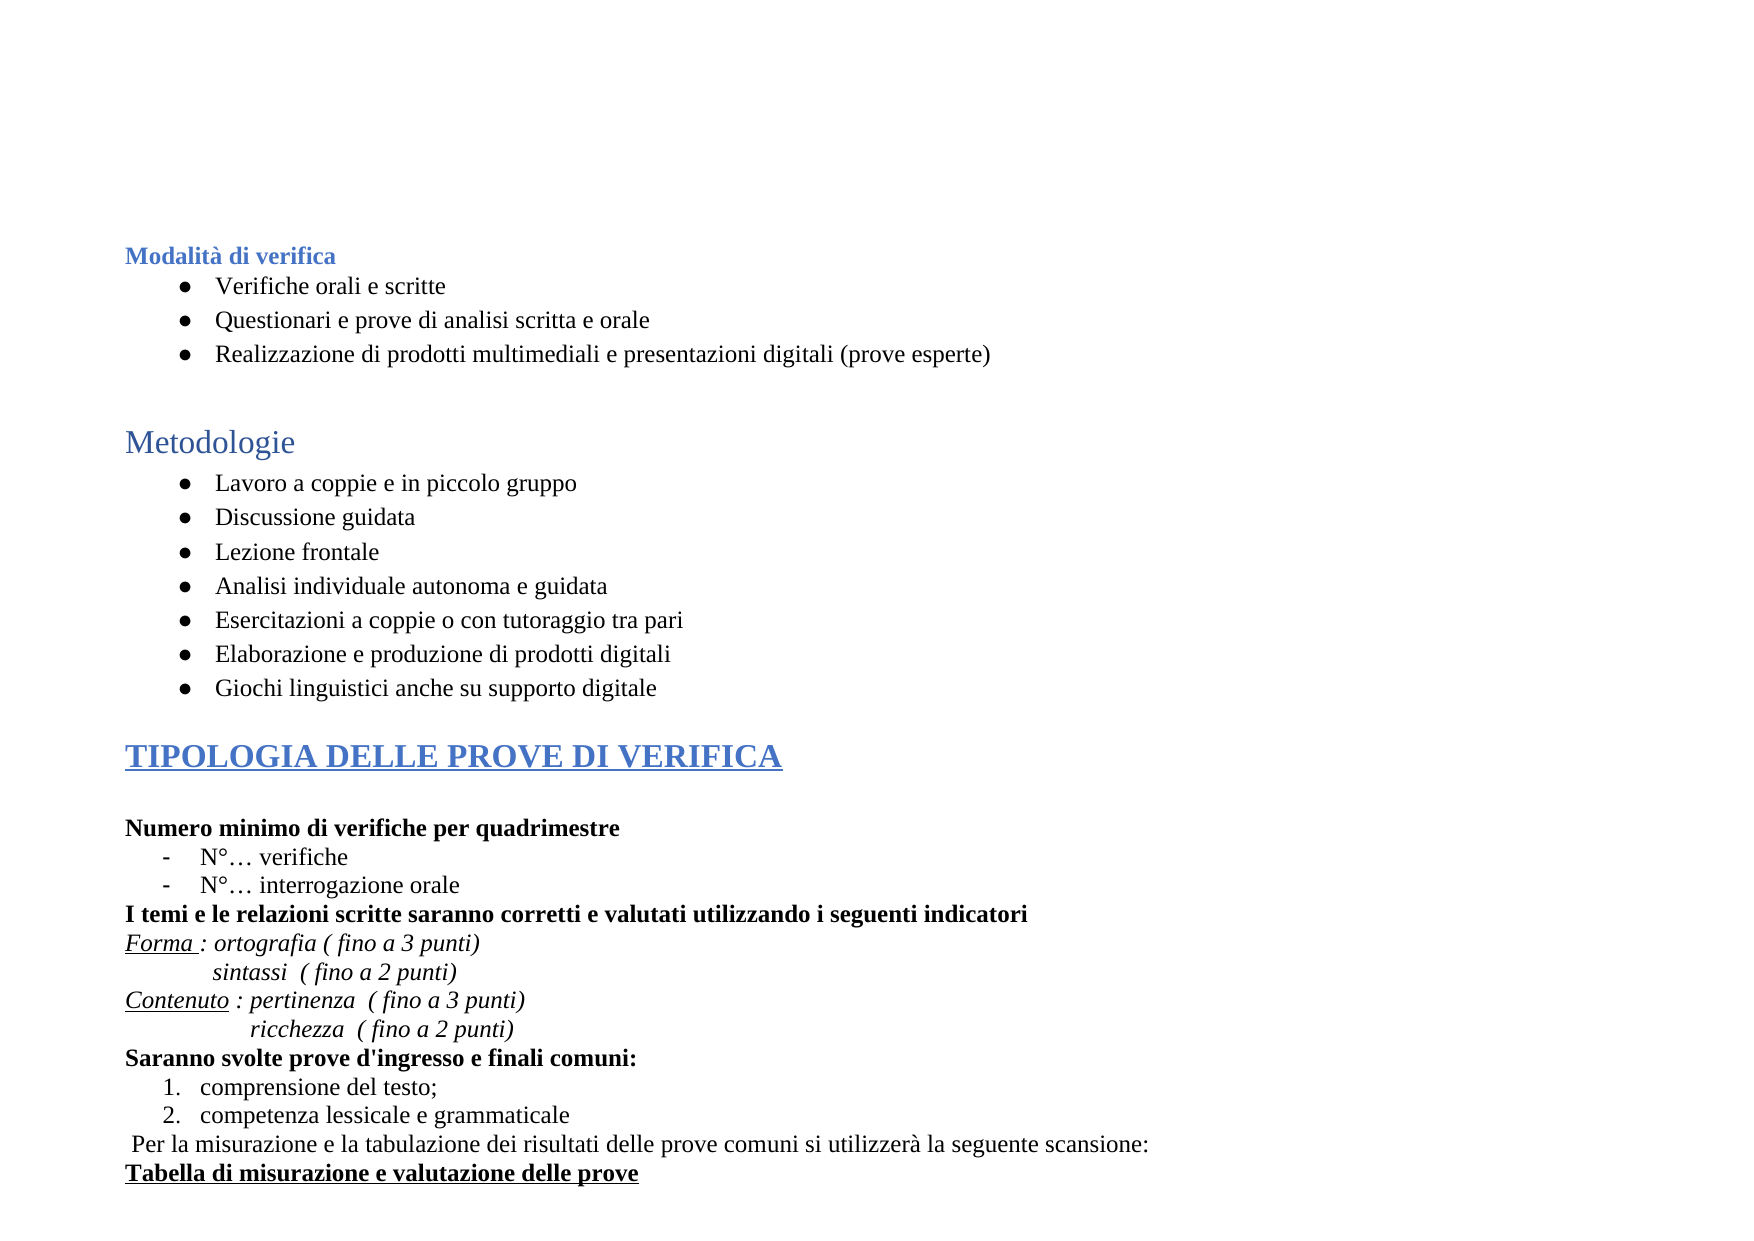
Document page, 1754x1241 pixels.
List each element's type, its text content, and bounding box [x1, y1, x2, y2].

list Elaborazione e produzione di prodotti digitali [177, 639, 1719, 668]
list Questionari e prove di analisi scritta e orale [177, 305, 1719, 334]
list Verifiche orali e scritte [177, 271, 1719, 299]
list competenza lessicale e grammaticale [162, 1101, 1719, 1129]
list Analisi individuale autonoma e guidata [177, 571, 1719, 599]
text ricchezza ( fino a 2 punti) [125, 1014, 1719, 1043]
text Numero minimo di verifiche per quadrimestre [125, 813, 1719, 842]
text Contenuto : pertinenza ( fino a 3 punti) [125, 986, 1719, 1014]
text Saranno svolte prove d'ingresso e finali comuni: [125, 1043, 1719, 1072]
list comprensione del testo; [162, 1072, 1719, 1101]
list Discussione guidata [177, 502, 1719, 531]
list N°… interrogazione orale [162, 871, 1719, 899]
subtitle Metodologie [125, 422, 1719, 461]
text Forma : ortografia ( fino a 3 punti) [125, 928, 1719, 957]
list Giochi linguistici anche su supporto digitale [177, 673, 1719, 702]
text Per la misurazione e la tabulazione dei risultati delle prove comuni si utilizzerà la seguente scansione: [125, 1129, 1719, 1158]
list Realizzazione di prodotti multimediali e presentazioni digitali (prove esperte) [177, 339, 1719, 368]
text sintassi ( fino a 2 punti) [125, 957, 1719, 986]
list N°… verifiche [162, 842, 1719, 871]
text Modalità di verifica [125, 241, 1719, 269]
text Tabella di misurazione e valutazione delle prove [125, 1158, 1719, 1187]
text TIPOLOGIA DELLE PROVE DI VERIFICA [125, 736, 1719, 775]
list Lezione frontale [177, 537, 1719, 565]
list Lavoro a coppie e in piccolo gruppo [177, 468, 1719, 497]
list Esercitazioni a coppie o con tutoraggio tra pari [177, 605, 1719, 634]
text I temi e le relazioni scritte saranno corretti e valutati utilizzando i seguenti indicatori [125, 899, 1719, 928]
